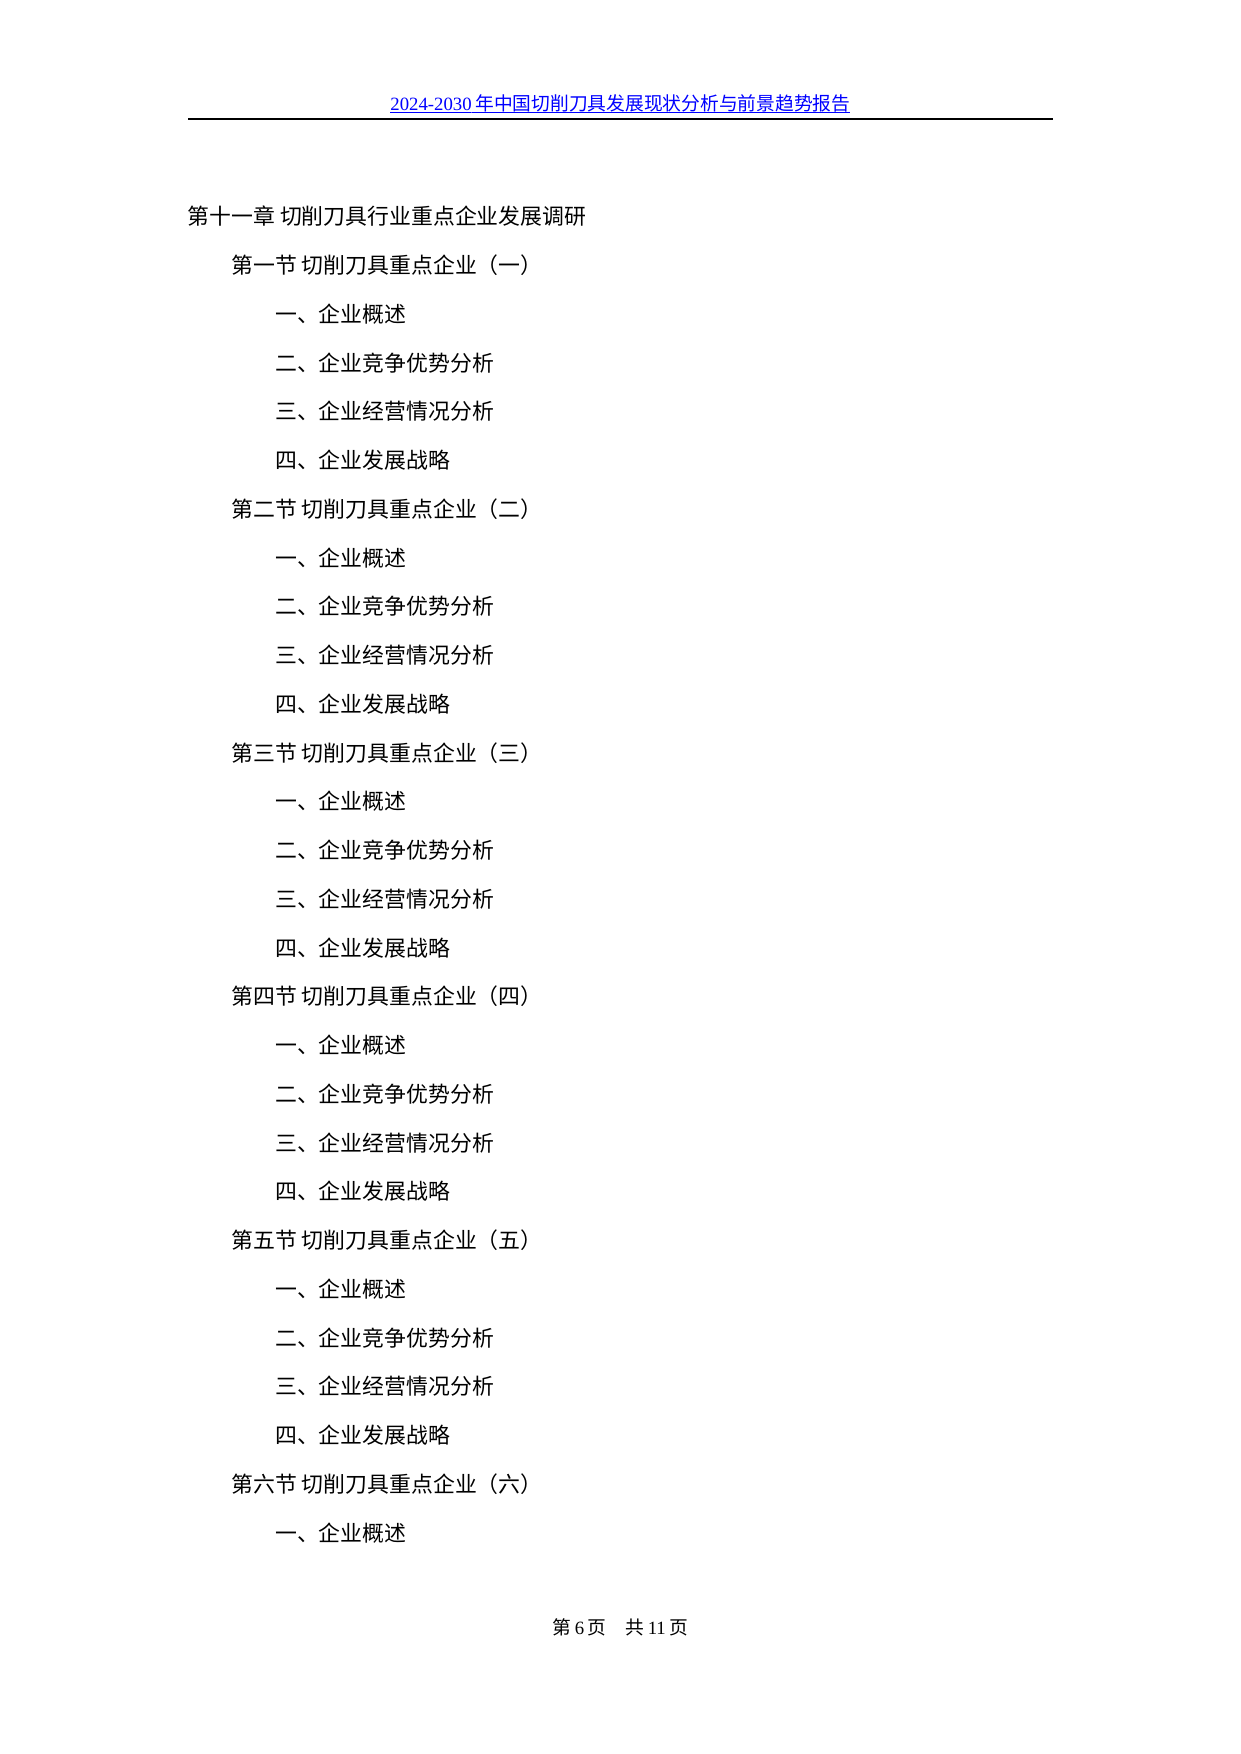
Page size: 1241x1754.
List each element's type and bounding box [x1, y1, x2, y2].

text [187, 150, 1053, 1548]
